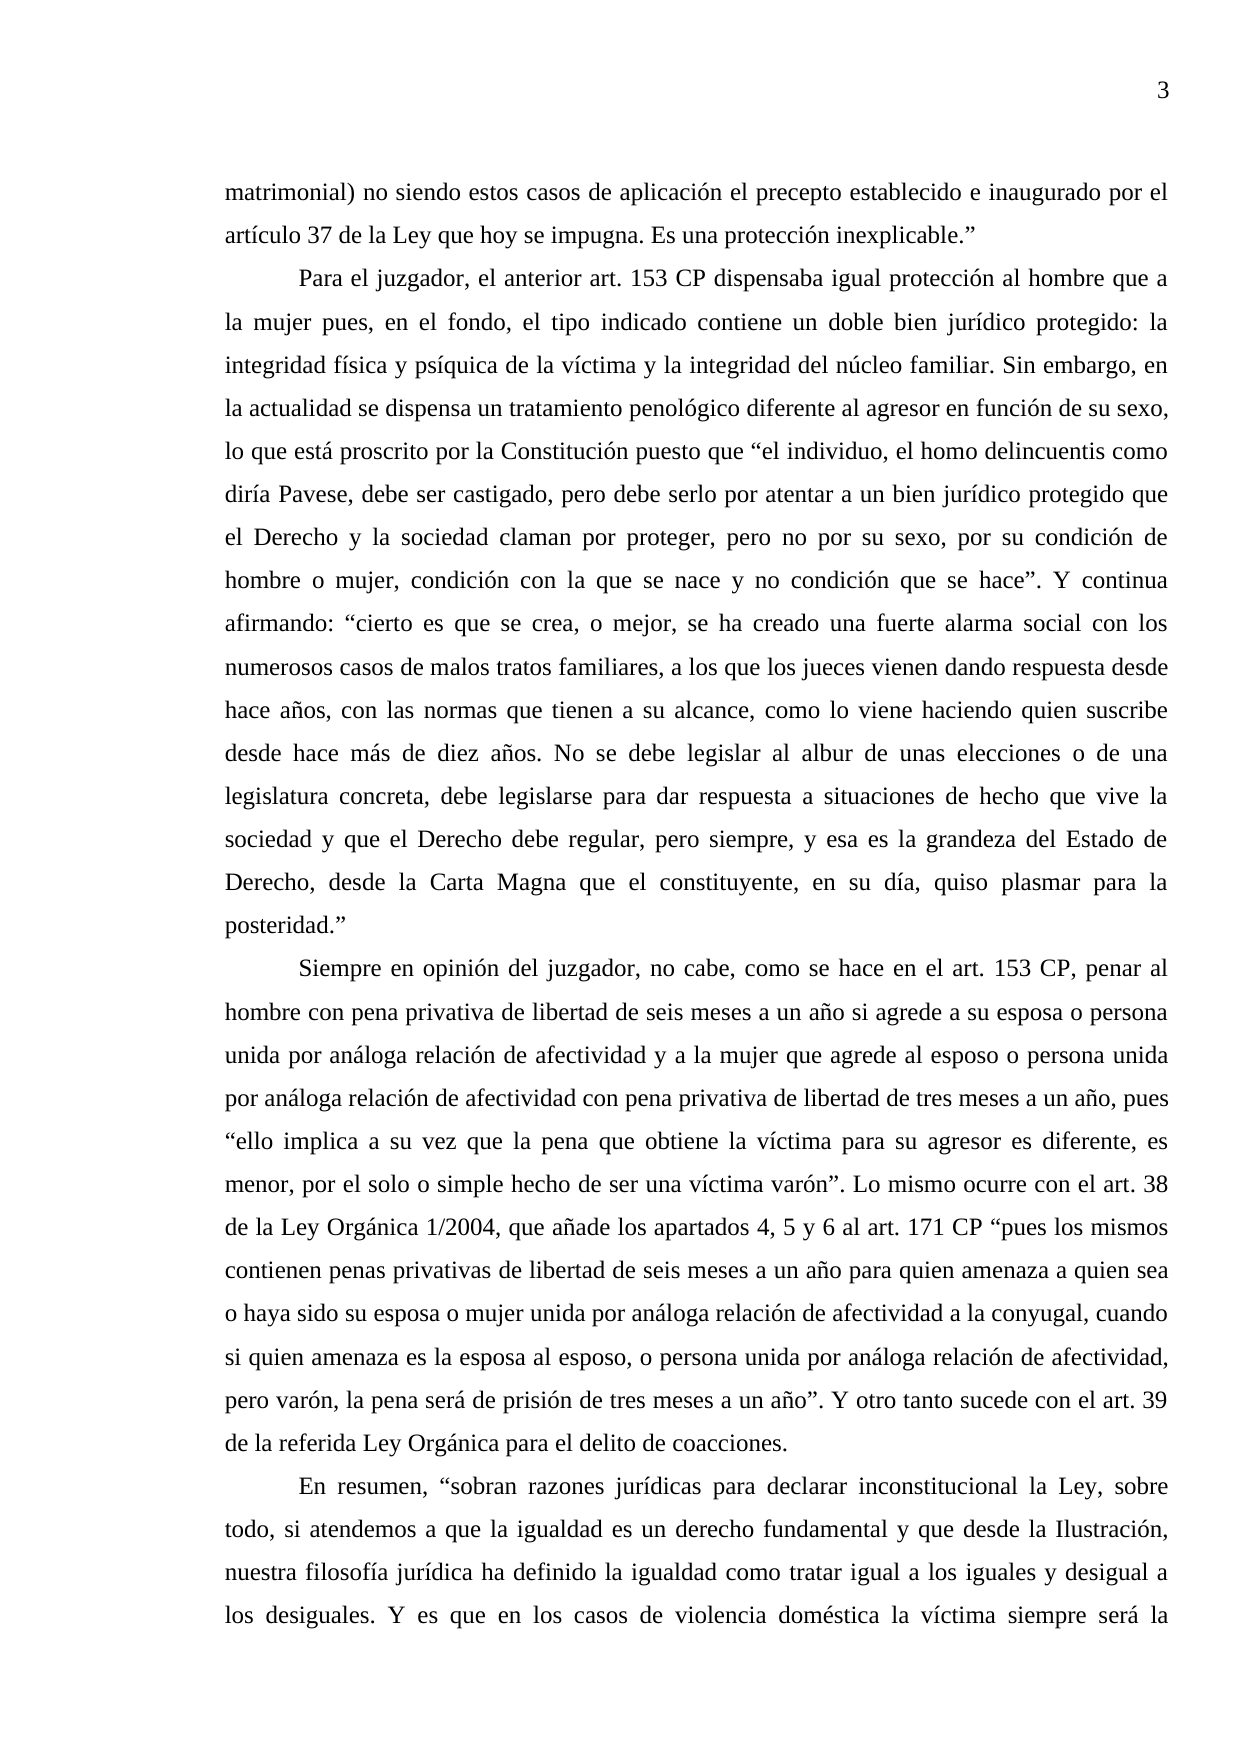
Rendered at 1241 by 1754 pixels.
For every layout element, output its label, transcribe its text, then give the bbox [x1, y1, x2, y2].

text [224, 1471, 1169, 1629]
text Para el juzgador, el anterior art. 153 CP dispensaba igual protección al hombre que a la mujer pues, en el fondo, el tipo indicado contiene un doble bien jurídico protegido: la integridad física y psíquica de la víctima y la integridad del núcleo familiar. Sin embargo, en la actualidad se dispensa un tratamiento penológico diferente al agresor en función de su sexo, lo que está proscrito por la Constitución puesto que “el individuo, el homo delincuentis como diría Pavese, debe ser castigado, pero debe serlo por atentar a un bien jurídico protegido que el Derecho y la sociedad claman por proteger, pero no por su sexo, por su condición de hombre o mujer, condición con la que se nace y no condición que se hace”. Y continua afirmando: “cierto es que se crea, o mejor, se ha creado una fuerte alarma social con los numerosos casos de malos tratos familiares, a los que los jueces vienen dando respuesta desde hace años, con las normas que tienen a su alcance, como lo viene haciendo quien suscribe desde hace más de diez años. No se debe legislar al albur de unas elecciones o de una legislatura concreta, debe legislarse para dar respuesta a situaciones de hecho que vive la sociedad y que el Derecho debe regular, pero siempre, y esa es la grandeza del Estado de Derecho, desde la Carta Magna que el constituyente, en su día, quiso plasmar para la posteridad.” [224, 263, 1169, 939]
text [224, 177, 1169, 249]
text Siempre en opinión del juzgador, no cabe, como se hace en el art. 153 CP, penar al hombre con pena privativa de libertad de seis meses a un año si agrede a su esposa o persona unida por análoga relación de afectividad y a la mujer que agrede al esposo o persona unida por análoga relación de afectividad con pena privativa de libertad de tres meses a un año, pues “ello implica a su vez que la pena que obtiene la víctima para su agresor es diferente, es menor, por el solo o simple hecho de ser una víctima varón”. Lo mismo ocurre con el art. 38 de la Ley Orgánica 1/2004, que añade los apartados 4, 5 y 6 al art. 171 CP “pues los mismos contienen penas privativas de libertad de seis meses a un año para quien amenaza a quien sea o haya sido su esposa o mujer unida por análoga relación de afectividad a la conyugal, cuando si quien amenaza es la esposa al esposo, o persona unida por análoga relación de afectividad, pero varón, la pena será de prisión de tres meses a un año”. Y otro tanto sucede con el art. 39 de la referida Ley Orgánica para el delito de coacciones. [224, 953, 1169, 1457]
